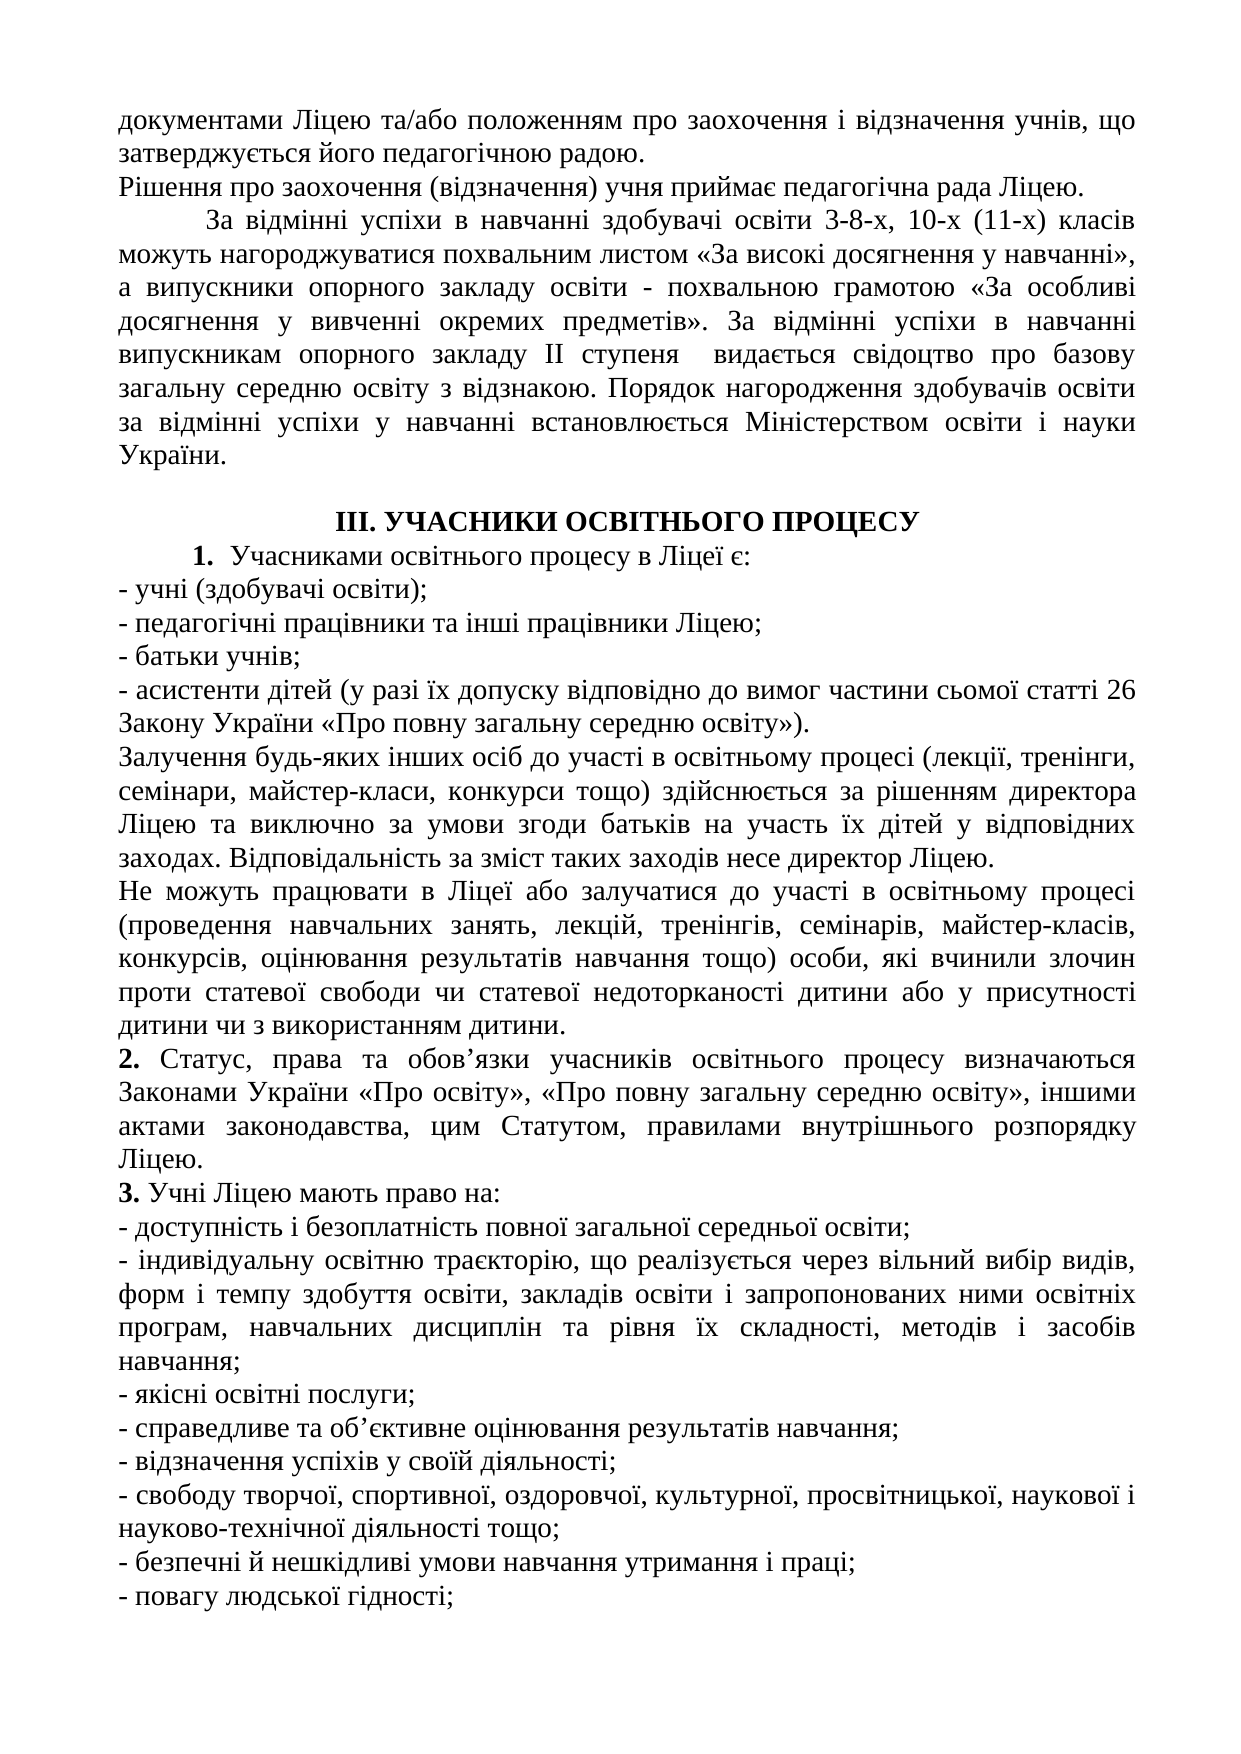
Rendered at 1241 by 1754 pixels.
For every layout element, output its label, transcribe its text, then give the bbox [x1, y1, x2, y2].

text Залучення будь-яких інших осіб до участі в освітньому процесі (лекції, тренінги, семінари, майстер-класи, конкурси тощо) здійснюється за рішенням директора Ліцею та виключно за умови згоди батьків на участь їх дітей у відповідних заходах. Відповідальність за зміст таких заходів несе директор Ліцею. [118, 739, 1137, 873]
text - асистенти дітей (у разі їх допуску відповідно до вимог частини сьомої статті 26 Закону України «Про повну загальну середню освіту»). [118, 672, 1137, 739]
text Не можуть працювати в Ліцеї або залучатися до участі в освітньому процесі (проведення навчальних занять, лекцій, тренінгів, семінарів, майстер-класів, конкурсів, оцінювання результатів навчання тощо) особи, які вчинили злочин проти статевої свободи чи статевої недоторканості дитини або у присутності дитини чи з використанням дитини. [118, 873, 1137, 1041]
text - повагу людської гідності; [118, 1578, 1137, 1611]
text ІІІ. УЧАСНИКИ ОСВІТНЬОГО ПРОЦЕСУ [118, 504, 1137, 538]
text - справедливе та об’єктивне оцінювання результатів навчання; [118, 1410, 1137, 1443]
text - якісні освітні послуги; [118, 1376, 1137, 1410]
text - безпечні й нешкідливі умови навчання утримання і праці; [118, 1544, 1137, 1578]
text - індивідуальну освітню траєкторію, що реалізується через вільний вибір видів, форм і темпу здобуття освіти, закладів освіти і запропонованих ними освітніх програм, навчальних дисциплін та рівня їх складності, методів і засобів навчання; [118, 1242, 1137, 1376]
text - доступність і безоплатність повної загальної середньої освіти; [118, 1209, 1137, 1242]
text - педагогічні працівники та інші працівники Ліцею; [118, 605, 1137, 638]
text - учні (здобувачі освіти); [118, 571, 1137, 605]
text Рішення про заохочення (відзначення) учня приймає педагогічна рада Ліцею. [118, 169, 1137, 202]
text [118, 102, 1137, 169]
text - батьки учнів; [118, 638, 1137, 672]
text 2. Статус, права та обов’язки учасників освітнього процесу визначаються Законами України «Про освіту», «Про повну загальну середню освіту», іншими актами законодавства, цим Статутом, правилами внутрішнього розпорядку Ліцею. [118, 1041, 1137, 1175]
text За вiдмiннi успiхи в навчаннi здобувачі освіти 3-8-х, 10-х (11-х) класiв можуть нагороджуватися похвальним листом «За високi досягнення у навчаннi», а випускники опорного закладу освіти - похвальною грамотою «За особливi досягнення у вивченнi окремих предметiв». За вiдмiннi успiхи в навчаннi випускникам опорного закладу ІІ ступеня видається свiдоцтво про базову загальну середню освiту з вiдзнакою. Порядок нагородження здобувачів освіти за вiдмiннi успiхи у навчаннi встановлюється Міністерством освіти і науки України. [118, 202, 1137, 471]
text 3. Учні Ліцею мають право на: [118, 1175, 1137, 1209]
list Учасниками освітнього процесу в Ліцеї є: [192, 538, 1137, 571]
text - відзначення успіхів у своїй діяльності; [118, 1443, 1137, 1477]
text - свободу творчої, спортивної, оздоровчої, культурної, просвітницької, наукової і науково-технічної діяльності тощо; [118, 1477, 1137, 1544]
